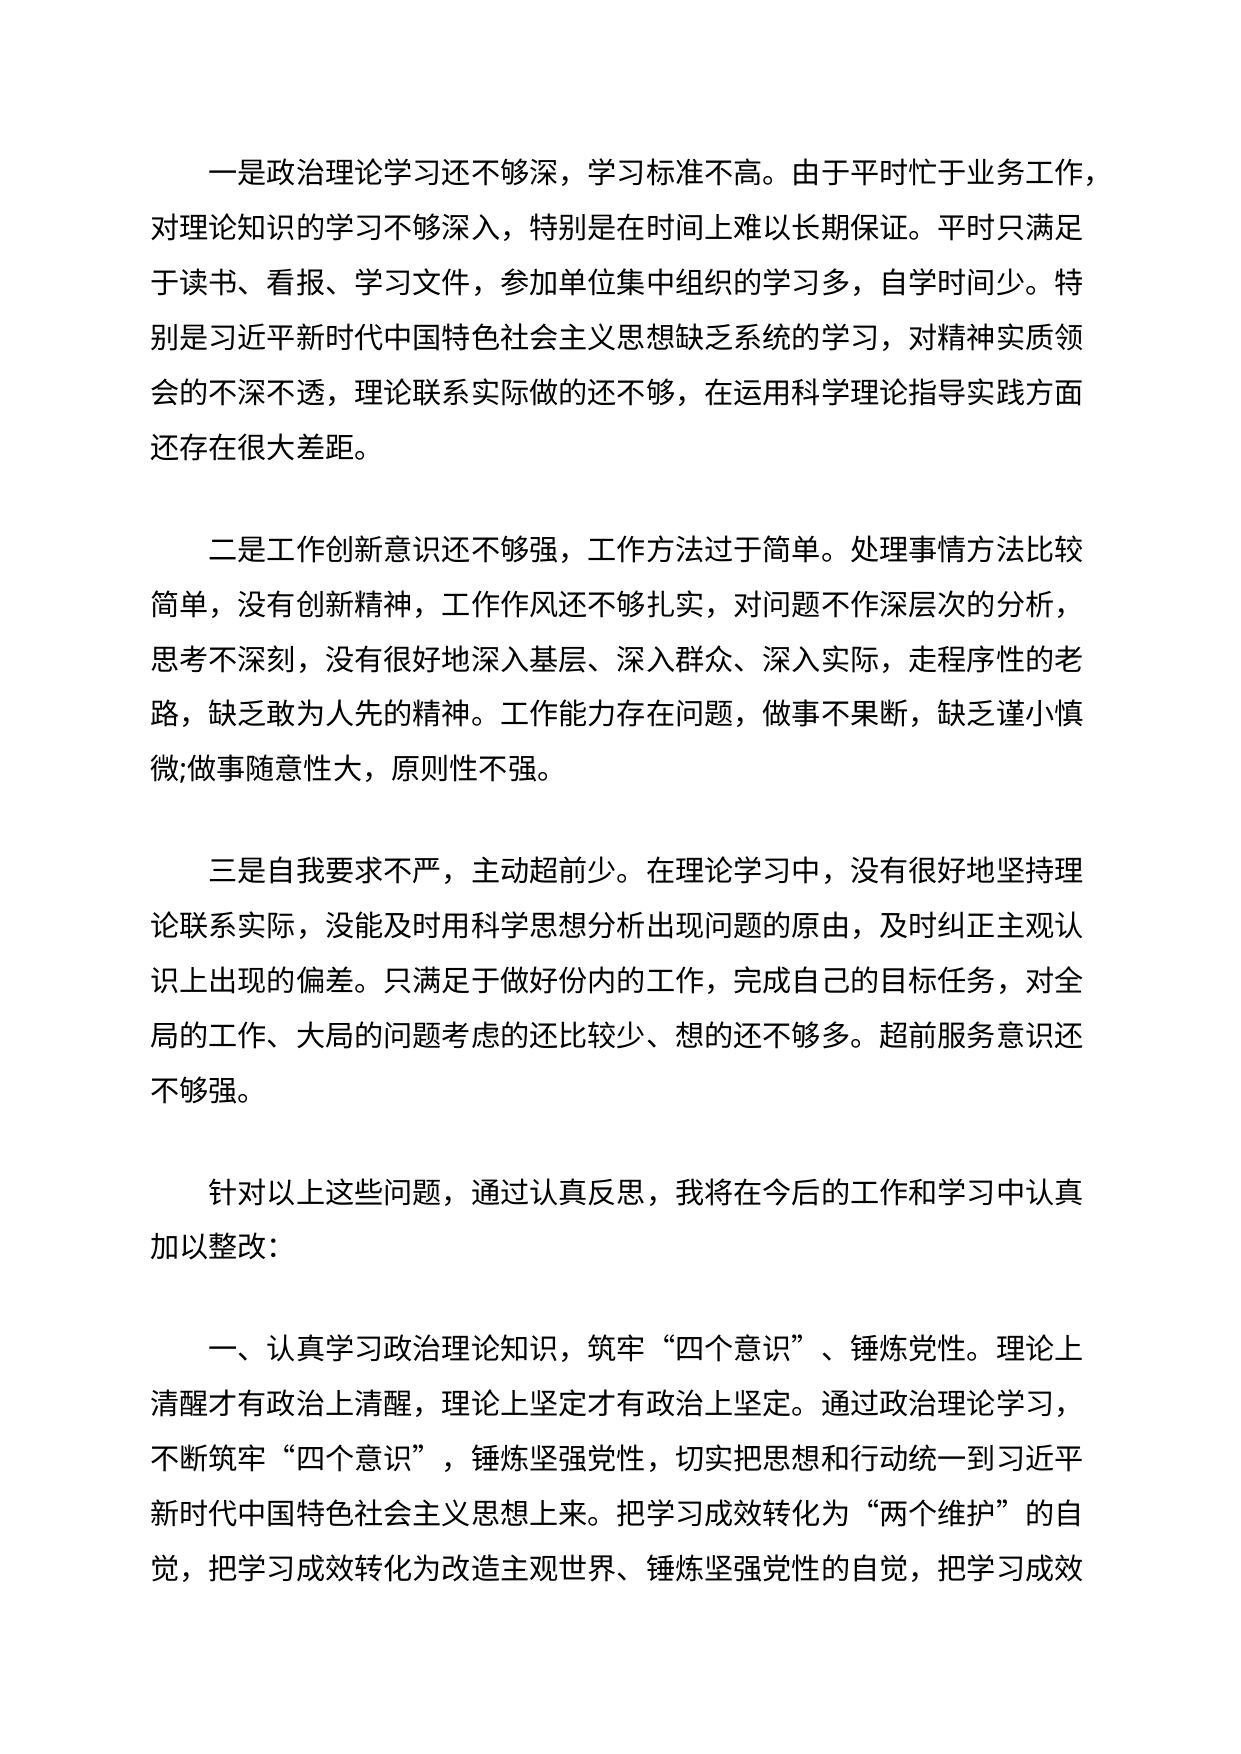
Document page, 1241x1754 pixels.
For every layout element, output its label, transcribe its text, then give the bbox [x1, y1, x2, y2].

text 二是工作创新意识还不够强，工作方法过于简单。处理事情方法比较简单，没有创新精神，工作作风还不够扎实，对问题不作深层次的分析，思考不深刻，没有很好地深入基层、深入群众、深入实际，走程序性的老路，缺乏敢为人先的精神。工作能力存在问题，做事不果断，缺乏谨小慎微;做事随意性大，原则性不强。 [150, 526, 1090, 788]
text 三是自我要求不严，主动超前少。在理论学习中，没有很好地坚持理论联系实际，没能及时用科学思想分析出现问题的原由，及时纠正主观认识上出现的偏差。只满足于做好份内的工作，完成自己的目标任务，对全局的工作、大局的问题考虑的还比较少、想的还不够多。超前服务意识还不够强。 [150, 848, 1090, 1110]
text 针对以上这些问题，通过认真反思，我将在今后的工作和学习中认真加以整改： [150, 1169, 1090, 1266]
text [150, 1326, 1090, 1588]
text 一是政治理论学习还不够深，学习标准不高。由于平时忙于业务工作，对理论知识的学习不够深入，特别是在时间上难以长期保证。平时只满足于读书、看报、学习文件，参加单位集中组织的学习多，自学时间少。特别是习近平新时代中国特色社会主义思想缺乏系统的学习，对精神实质领会的不深不透，理论联系实际做的还不够，在运用科学理论指导实践方面还存在很大差距。 [150, 150, 1090, 467]
